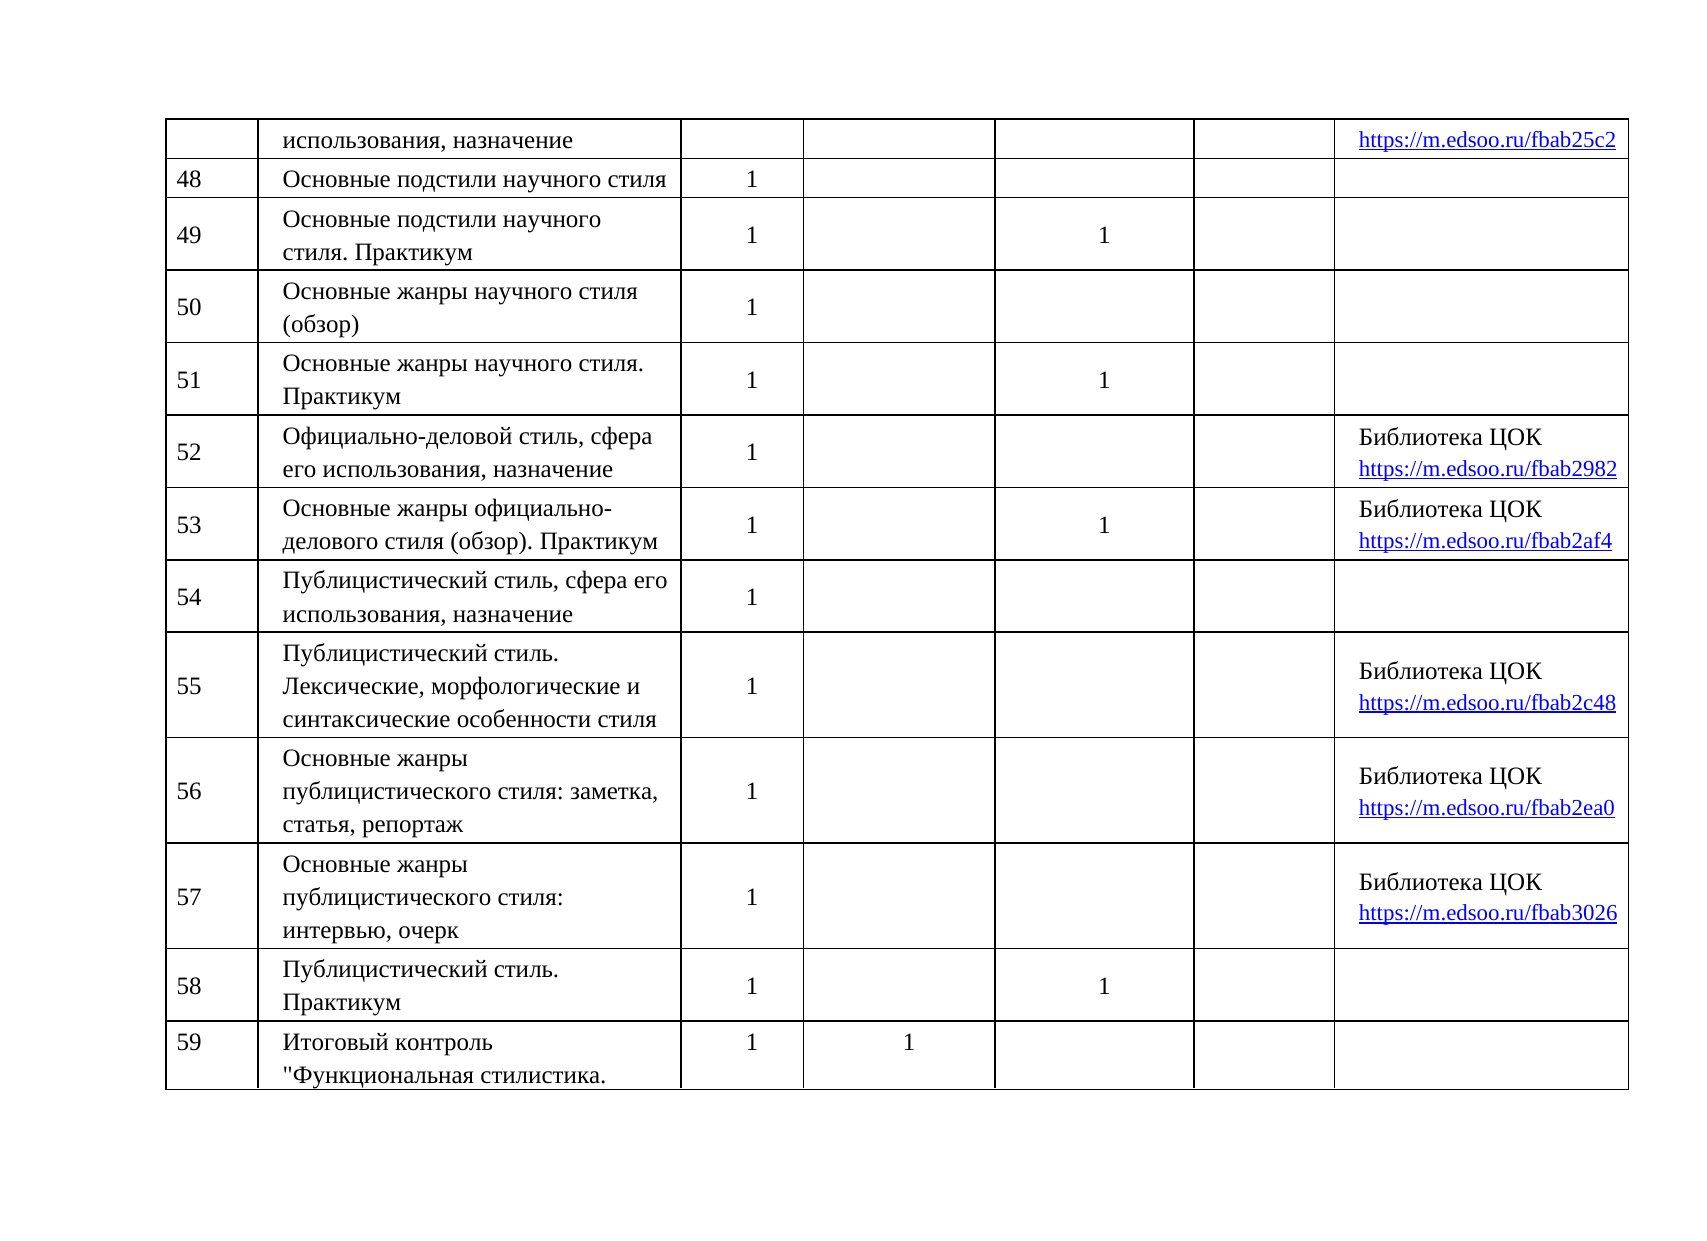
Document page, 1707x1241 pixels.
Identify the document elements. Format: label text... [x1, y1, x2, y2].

table_cell [1195, 949, 1334, 1020]
table_cell Библиотека ЦОК https://m.edsoo.ru/fbab3026 [1335, 844, 1628, 947]
table_cell [804, 488, 994, 559]
table_cell [1195, 343, 1334, 414]
table_cell 57 [167, 844, 257, 947]
table_cell [996, 1022, 1193, 1088]
table_cell 1 [996, 198, 1193, 269]
table_cell [804, 561, 994, 631]
table_cell Библиотека ЦОК https://m.edsoo.ru/fbab2af4 [1335, 488, 1628, 559]
table_cell [1335, 1022, 1628, 1088]
table_cell Публицистический стиль. Практикум [259, 949, 680, 1020]
table_cell [996, 738, 1193, 842]
table_cell 52 [167, 416, 257, 486]
table_cell [804, 343, 994, 414]
table_cell [1335, 198, 1628, 269]
table_cell [804, 949, 994, 1020]
table_cell 56 [167, 738, 257, 842]
table_cell [996, 416, 1193, 486]
table_cell 1 [682, 738, 803, 842]
table_cell [804, 738, 994, 842]
table_cell 51 [167, 343, 257, 414]
table_cell 54 [167, 561, 257, 631]
table_cell [804, 844, 994, 947]
table_cell [1195, 561, 1334, 631]
table_cell [1195, 844, 1334, 947]
table_cell [804, 159, 994, 197]
table_cell [804, 120, 994, 157]
table_cell Основные жанры научного стиля (обзор) [259, 271, 680, 342]
table_cell [996, 120, 1193, 157]
table_cell Основные жанры публицистического стиля: заметка, статья, репортаж [259, 738, 680, 842]
table_cell 1 [682, 343, 803, 414]
table_cell Основные подстили научного стиля [259, 159, 680, 197]
table_cell 59 [167, 1022, 257, 1088]
table_cell [996, 159, 1193, 197]
table_cell [1195, 416, 1334, 486]
table_cell [1335, 561, 1628, 631]
table_cell [804, 198, 994, 269]
table_cell Основные жанры научного стиля. Практикум [259, 343, 680, 414]
table_cell Библиотека ЦОК https://m.edsoo.ru/fbab2982 [1335, 416, 1628, 486]
table_cell [1195, 488, 1334, 559]
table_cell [259, 120, 680, 157]
table_cell [1195, 738, 1334, 842]
table_cell 1 [682, 271, 803, 342]
table_cell [1195, 271, 1334, 342]
table_cell Основные жанры официально-делового стиля (обзор). Практикум [259, 488, 680, 559]
table_cell Библиотека ЦОК https://m.edsoo.ru/fbab2ea0 [1335, 738, 1628, 842]
table_cell Публицистический стиль, сфера его использования, назначение [259, 561, 680, 631]
table_cell 53 [167, 488, 257, 559]
table_cell [1195, 1022, 1334, 1088]
table_cell 50 [167, 271, 257, 342]
table_cell Официально-деловой стиль, сфера его использования, назначение [259, 416, 680, 486]
table_cell [1195, 198, 1334, 269]
table_cell [1335, 271, 1628, 342]
table_cell [1195, 633, 1334, 737]
table_cell 1 [682, 488, 803, 559]
table_cell 1 [682, 633, 803, 737]
table_cell 1 [682, 561, 803, 631]
table_cell [1335, 159, 1628, 197]
table_cell 1 [682, 120, 803, 157]
table_cell 1 [996, 949, 1193, 1020]
table_cell [996, 271, 1193, 342]
table_cell 1 [804, 1022, 994, 1088]
table_cell [804, 633, 994, 737]
table_cell [804, 271, 994, 342]
table_cell 1 [682, 159, 803, 197]
table_cell [996, 561, 1193, 631]
table_cell [1195, 120, 1334, 157]
table_cell 1 [682, 416, 803, 486]
table_cell 1 [996, 488, 1193, 559]
table_cell 1 [996, 343, 1193, 414]
table_cell [1335, 343, 1628, 414]
table_cell [1195, 159, 1334, 197]
table_cell 1 [682, 198, 803, 269]
table_cell 1 [682, 844, 803, 947]
table_cell [996, 844, 1193, 947]
table_cell 1 [682, 949, 803, 1020]
table_cell 55 [167, 633, 257, 737]
table_cell 1 [682, 1022, 803, 1088]
table_cell Основные подстили научного стиля. Практикум [259, 198, 680, 269]
table_cell [996, 633, 1193, 737]
table_cell 49 [167, 198, 257, 269]
table_cell 48 [167, 159, 257, 197]
table_cell [1335, 949, 1628, 1020]
table_cell Основные жанры публицистического стиля: интервью, очерк [259, 844, 680, 947]
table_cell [1335, 120, 1628, 157]
table_cell 58 [167, 949, 257, 1020]
table_cell Публицистический стиль. Лексические, морфологические и синтаксические особенности стиля [259, 633, 680, 737]
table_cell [259, 1022, 680, 1088]
table_cell 47 [167, 120, 257, 157]
table_cell Библиотека ЦОК https://m.edsoo.ru/fbab2c48 [1335, 633, 1628, 737]
table_cell [804, 416, 994, 486]
